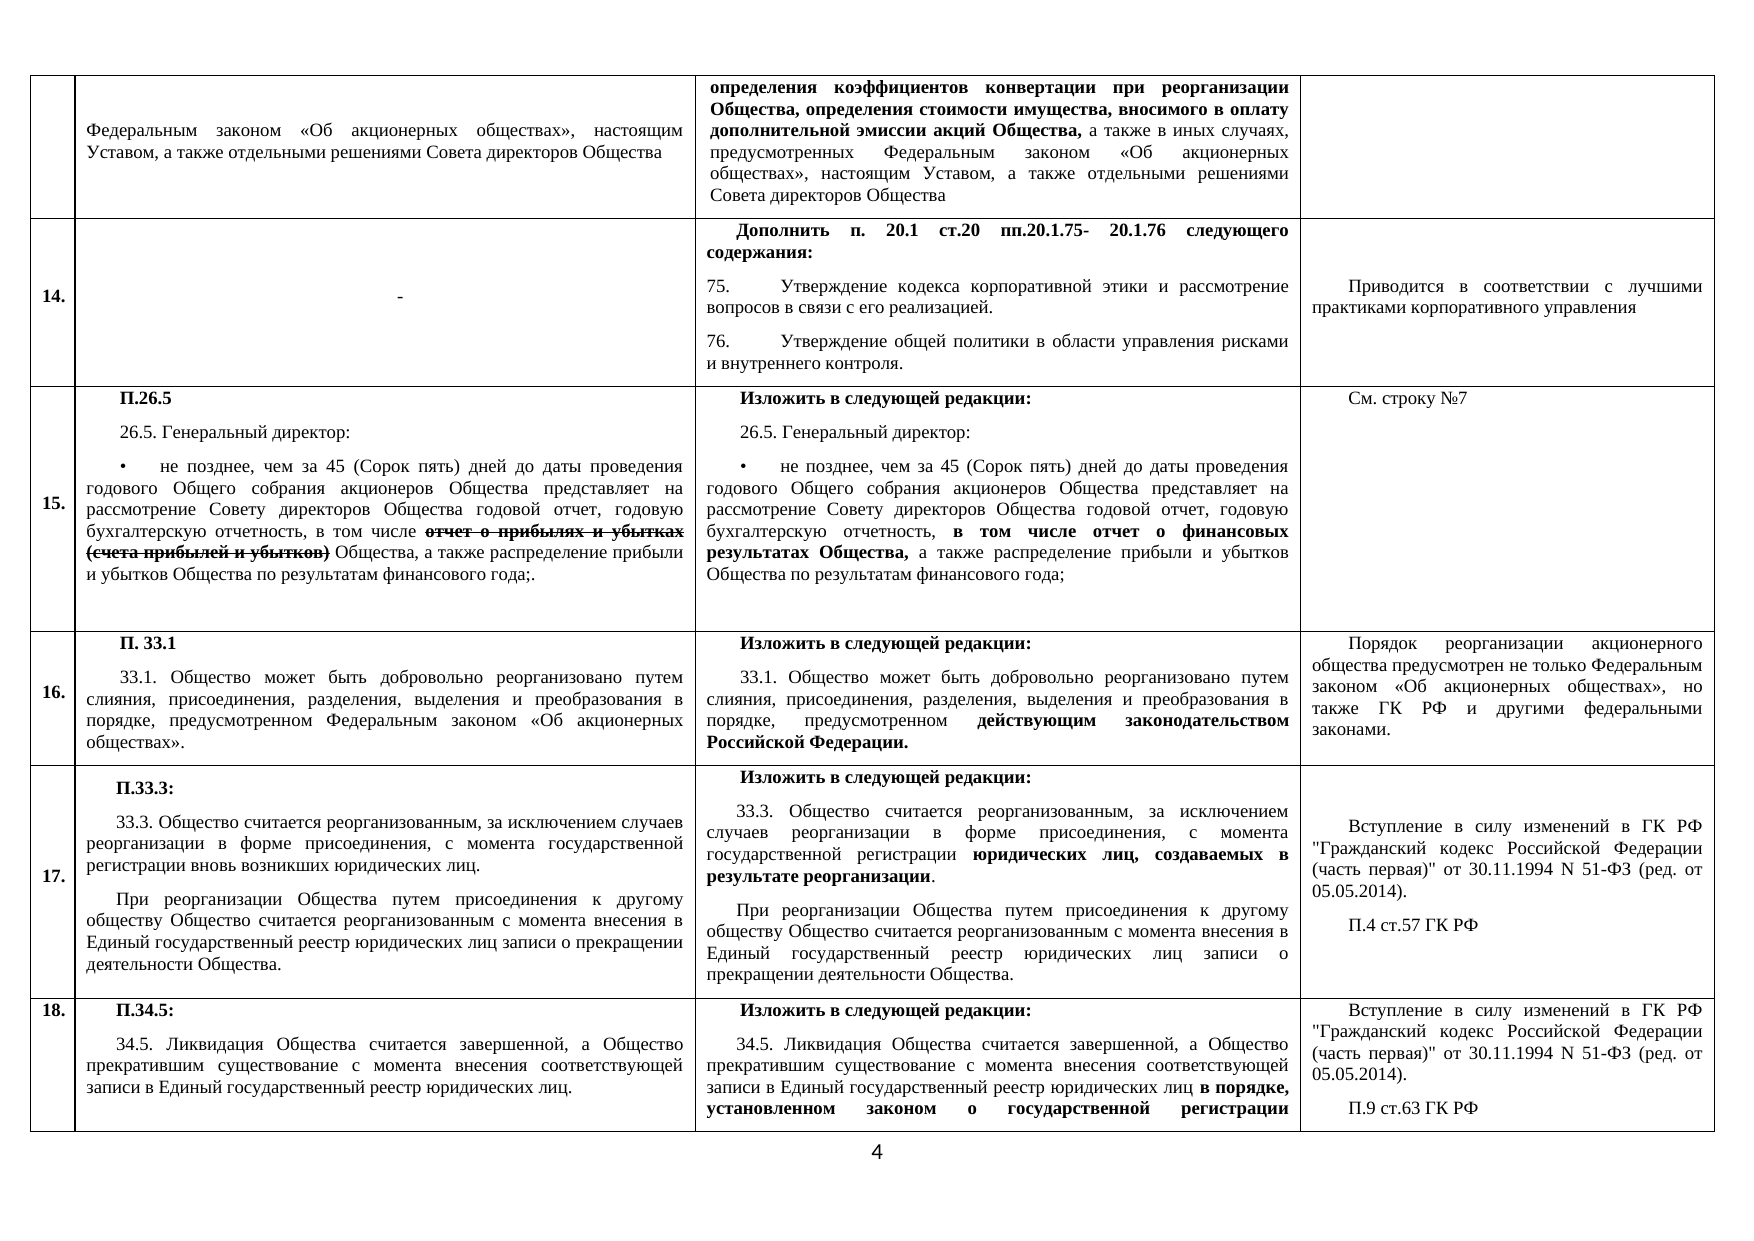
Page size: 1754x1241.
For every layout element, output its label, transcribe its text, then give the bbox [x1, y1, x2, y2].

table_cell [1301, 76, 1714, 218]
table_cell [696, 76, 1300, 218]
table_cell [31, 76, 74, 218]
table_cell Изложить в следующей редакции: 33.3. Общество считается реорганизованным, за исключением случаев реорганизации в форме присоединения, с момента государственной регистрации юридических лиц, создаваемых в результате реорганизации. При реорганизации Общества путем присоединения к другому обществу Общество считается реорганизованным с момента внесения в Единый государственный реестр юридических лиц записи о прекращении деятельности Общества. [696, 766, 1300, 997]
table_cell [696, 999, 1300, 1131]
table_cell Изложить в следующей редакции: 33.1. Общество может быть добровольно реорганизовано путем слияния, присоединения, разделения, выделения и преобразования в порядке, предусмотренном действующим законодательством Российской Федерации. [696, 632, 1300, 765]
table_cell См. строку №7 [1301, 387, 1714, 631]
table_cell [76, 76, 695, 218]
table_cell Изложить в следующей редакции: 26.5. Генеральный директор: • не позднее, чем за 45 (Сорок пять) дней до даты проведения годового Общего собрания акционеров Общества представляет на рассмотрение Совету директоров Общества годовой отчет, годовую бухгалтерскую отчетность, в том числе отчет о финансовых результатах Общества, а также распределение прибыли и убытков Общества по результатам финансового года; [696, 387, 1300, 631]
table_cell [31, 999, 74, 1131]
table_cell [31, 632, 74, 765]
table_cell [76, 999, 695, 1131]
table_cell П.33.3: 33.3. Общество считается реорганизованным, за исключением случаев реорганизации в форме присоединения, с момента государственной регистрации вновь возникших юридических лиц. При реорганизации Общества путем присоединения к другому обществу Общество считается реорганизованным с момента внесения в Единый государственный реестр юридических лиц записи о прекращении деятельности Общества. [76, 766, 695, 997]
table_cell Порядок реорганизации акционерного общества предусмотрен не только Федеральным законом «Об акционерных обществах», но также ГК РФ и другими федеральными законами. [1301, 632, 1714, 765]
table_cell П. 33.1 33.1. Общество может быть добровольно реорганизовано путем слияния, присоединения, разделения, выделения и преобразования в порядке, предусмотренном Федеральным законом «Об акционерных обществах». [76, 632, 695, 765]
table_cell - [76, 219, 695, 386]
table_cell [31, 387, 74, 631]
table_cell [31, 766, 74, 997]
table_cell Дополнить п. 20.1 ст.20 пп.20.1.75- 20.1.76 следующего содержания: 75. Утверждение кодекса корпоративной этики и рассмотрение вопросов в связи с его реализацией. 76. Утверждение общей политики в области управления рисками и внутреннего контроля. [696, 219, 1300, 386]
table_cell П.26.5 26.5. Генеральный директор: • не позднее, чем за 45 (Сорок пять) дней до даты проведения годового Общего собрания акционеров Общества представляет на рассмотрение Совету директоров Общества годовой отчет, годовую бухгалтерскую отчетность, в том числе отчет о прибылях и убытках (счета прибылей и убытков) Общества, а также распределение прибыли и убытков Общества по результатам финансового года;. [76, 387, 695, 631]
table_cell Вступление в силу изменений в ГК РФ "Гражданский кодекс Российской Федерации (часть первая)" от 30.11.1994 N 51-ФЗ (ред. от 05.05.2014). П.4 ст.57 ГК РФ [1301, 766, 1714, 997]
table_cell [1301, 999, 1714, 1131]
table_cell [31, 219, 74, 386]
table_cell Приводится в соответствии с лучшими практиками корпоративного управления [1301, 219, 1714, 386]
